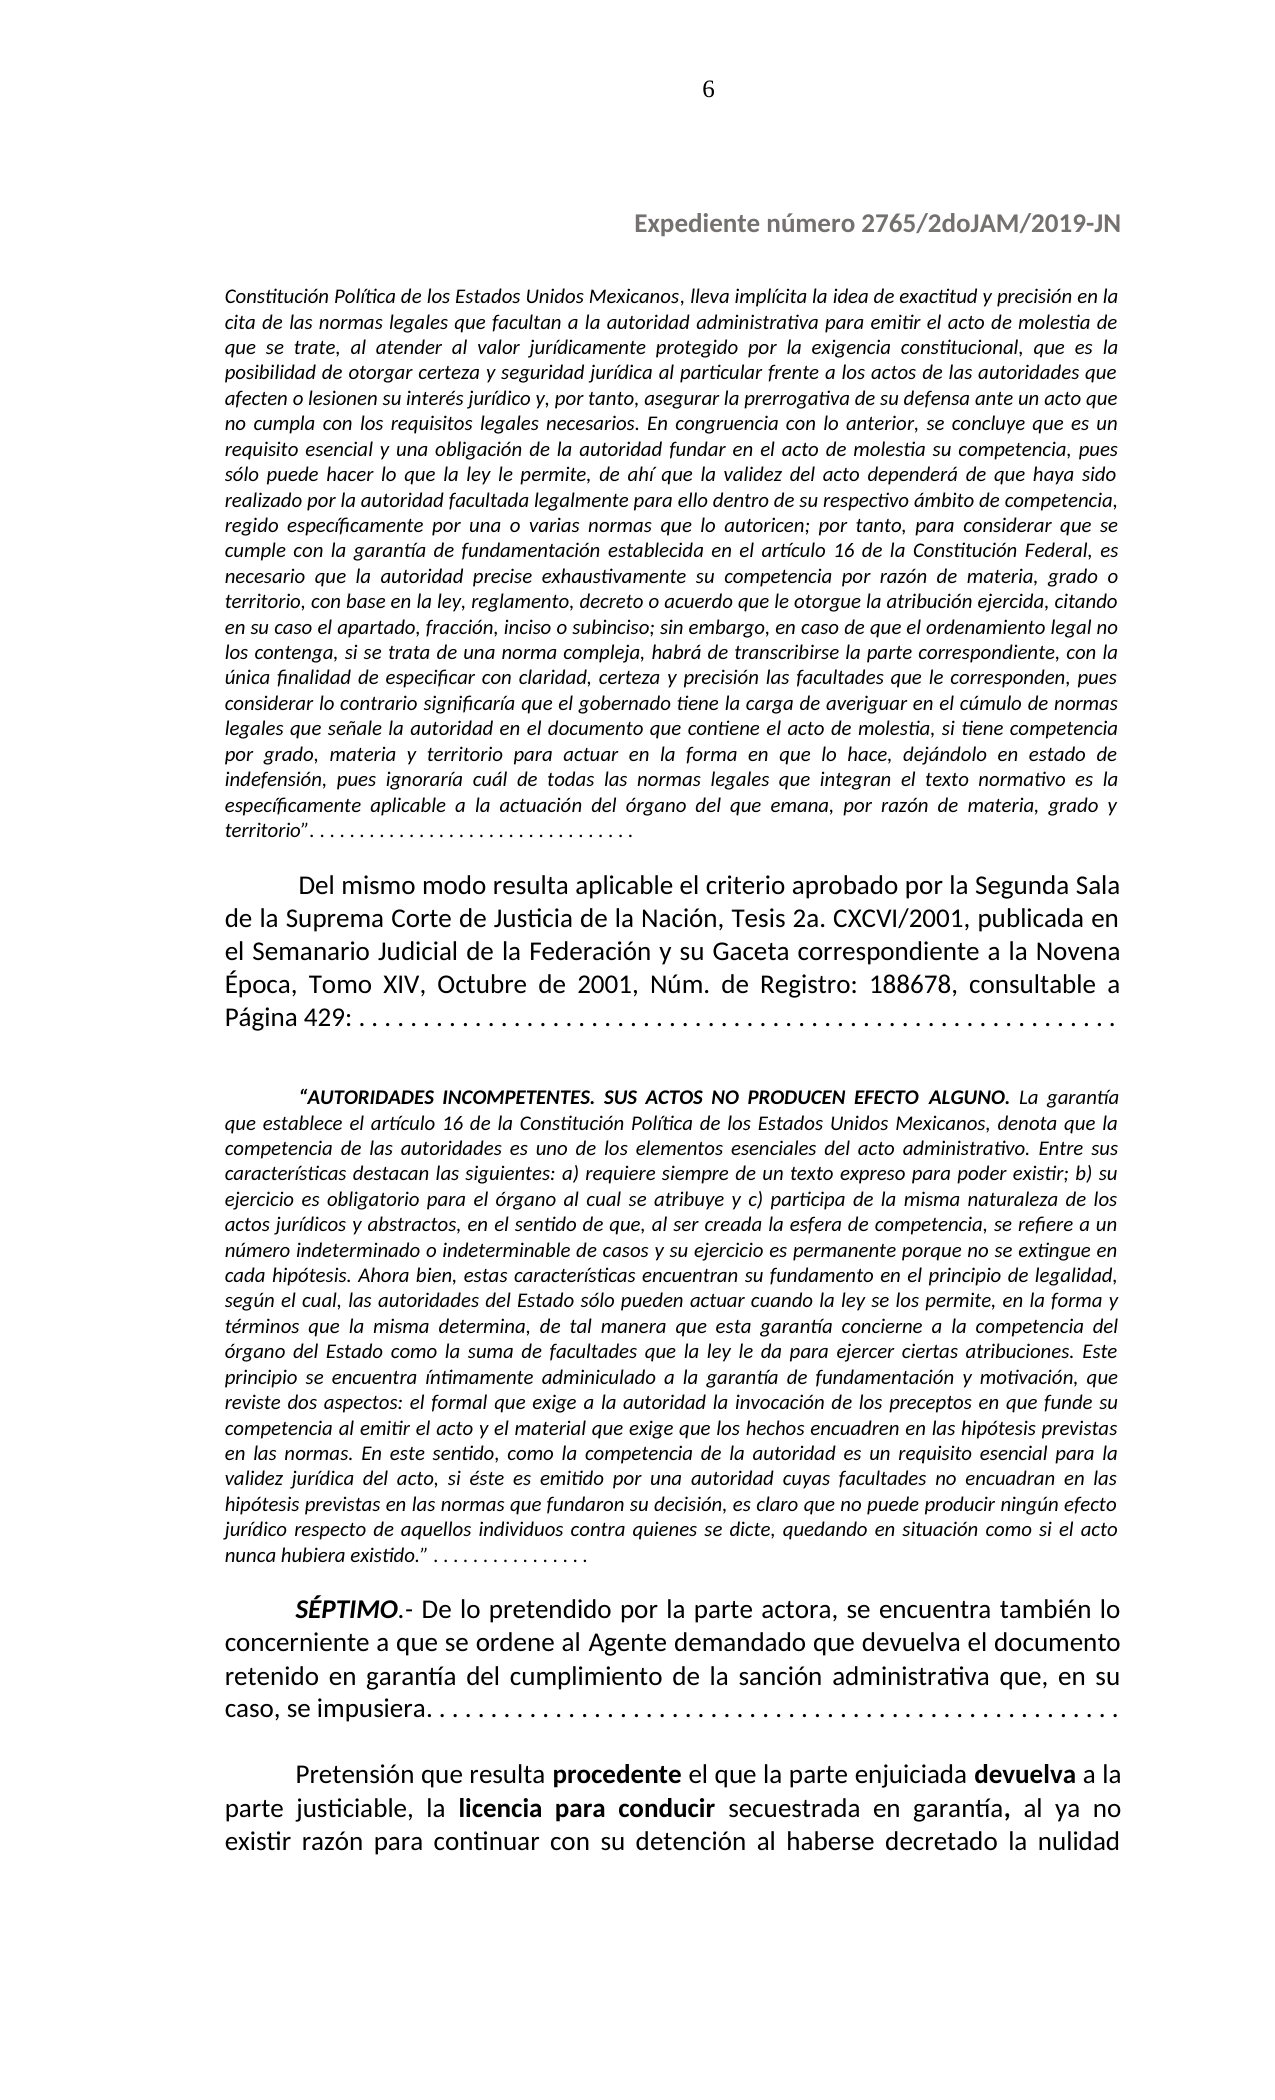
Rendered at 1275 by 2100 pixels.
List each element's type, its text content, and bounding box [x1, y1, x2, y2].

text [224, 283, 1121, 843]
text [224, 1758, 1121, 1857]
text SÉPTIMO.- De lo pretendido por la parte actora, se encuentra también lo concerniente a que se ordene al Agente demandado que devuelva el documento retenido en garantía del cumplimiento de la sanción administrativa que, en su caso, se impusiera. . . . . . . . . . . . . . . . . . . . . . . . . . . . . . . . . . . . . . . . . . . . . . . . . . . . . . [224, 1593, 1121, 1725]
text “AUTORIDADES INCOMPETENTES. SUS ACTOS NO PRODUCEN EFECTO ALGUNO. La garantía que establece el artículo 16 de la Constitución Política de los Estados Unidos Mexicanos, denota que la competencia de las autoridades es uno de los elementos esenciales del acto administrativo. Entre sus características destacan las siguientes: a) requiere siempre de un texto expreso para poder existir; b) su ejercicio es obligatorio para el órgano al cual se atribuye y c) participa de la misma naturaleza de los actos jurídicos y abstractos, en el sentido de que, al ser creada la esfera de competencia, se refiere a un número indeterminado o indeterminable de casos y su ejercicio es permanente porque no se extingue en cada hipótesis. Ahora bien, estas características encuentran su fundamento en el principio de legalidad, según el cual, las autoridades del Estado sólo pueden actuar cuando la ley se los permite, en la forma y términos que la misma determina, de tal manera que esta garantía concierne a la competencia del órgano del Estado como la suma de facultades que la ley le da para ejercer ciertas atribuciones. Este principio se encuentra íntimamente adminiculado a la garantía de fundamentación y motivación, que reviste dos aspectos: el formal que exige a la autoridad la invocación de los preceptos en que funde su competencia al emitir el acto y el material que exige que los hechos encuadren en las hipótesis previstas en las normas. En este sentido, como la competencia de la autoridad es un requisito esencial para la validez jurídica del acto, si éste es emitido por una autoridad cuyas facultades no encuadran en las hipótesis previstas en las normas que fundaron su decisión, es claro que no puede producir ningún efecto jurídico respecto de aquellos individuos contra quienes se dicte, quedando en situación como si el acto nunca hubiera existido.” . . . . . . . . . . . . . . . . [224, 1084, 1121, 1567]
text Del mismo modo resulta aplicable el criterio aprobado por la Segunda Sala de la Suprema Corte de Justicia de la Nación, Tesis 2a. CXCVI/2001, publicada en el Semanario Judicial de la Federación y su Gaceta correspondiente a la Novena Época, Tomo XIV, Octubre de 2001, Núm. de Registro: 188678, consultable a Página 429: . . . . . . . . . . . . . . . . . . . . . . . . . . . . . . . . . . . . . . . . . . . . . . . . . . . . . . . . . . . [224, 868, 1121, 1033]
